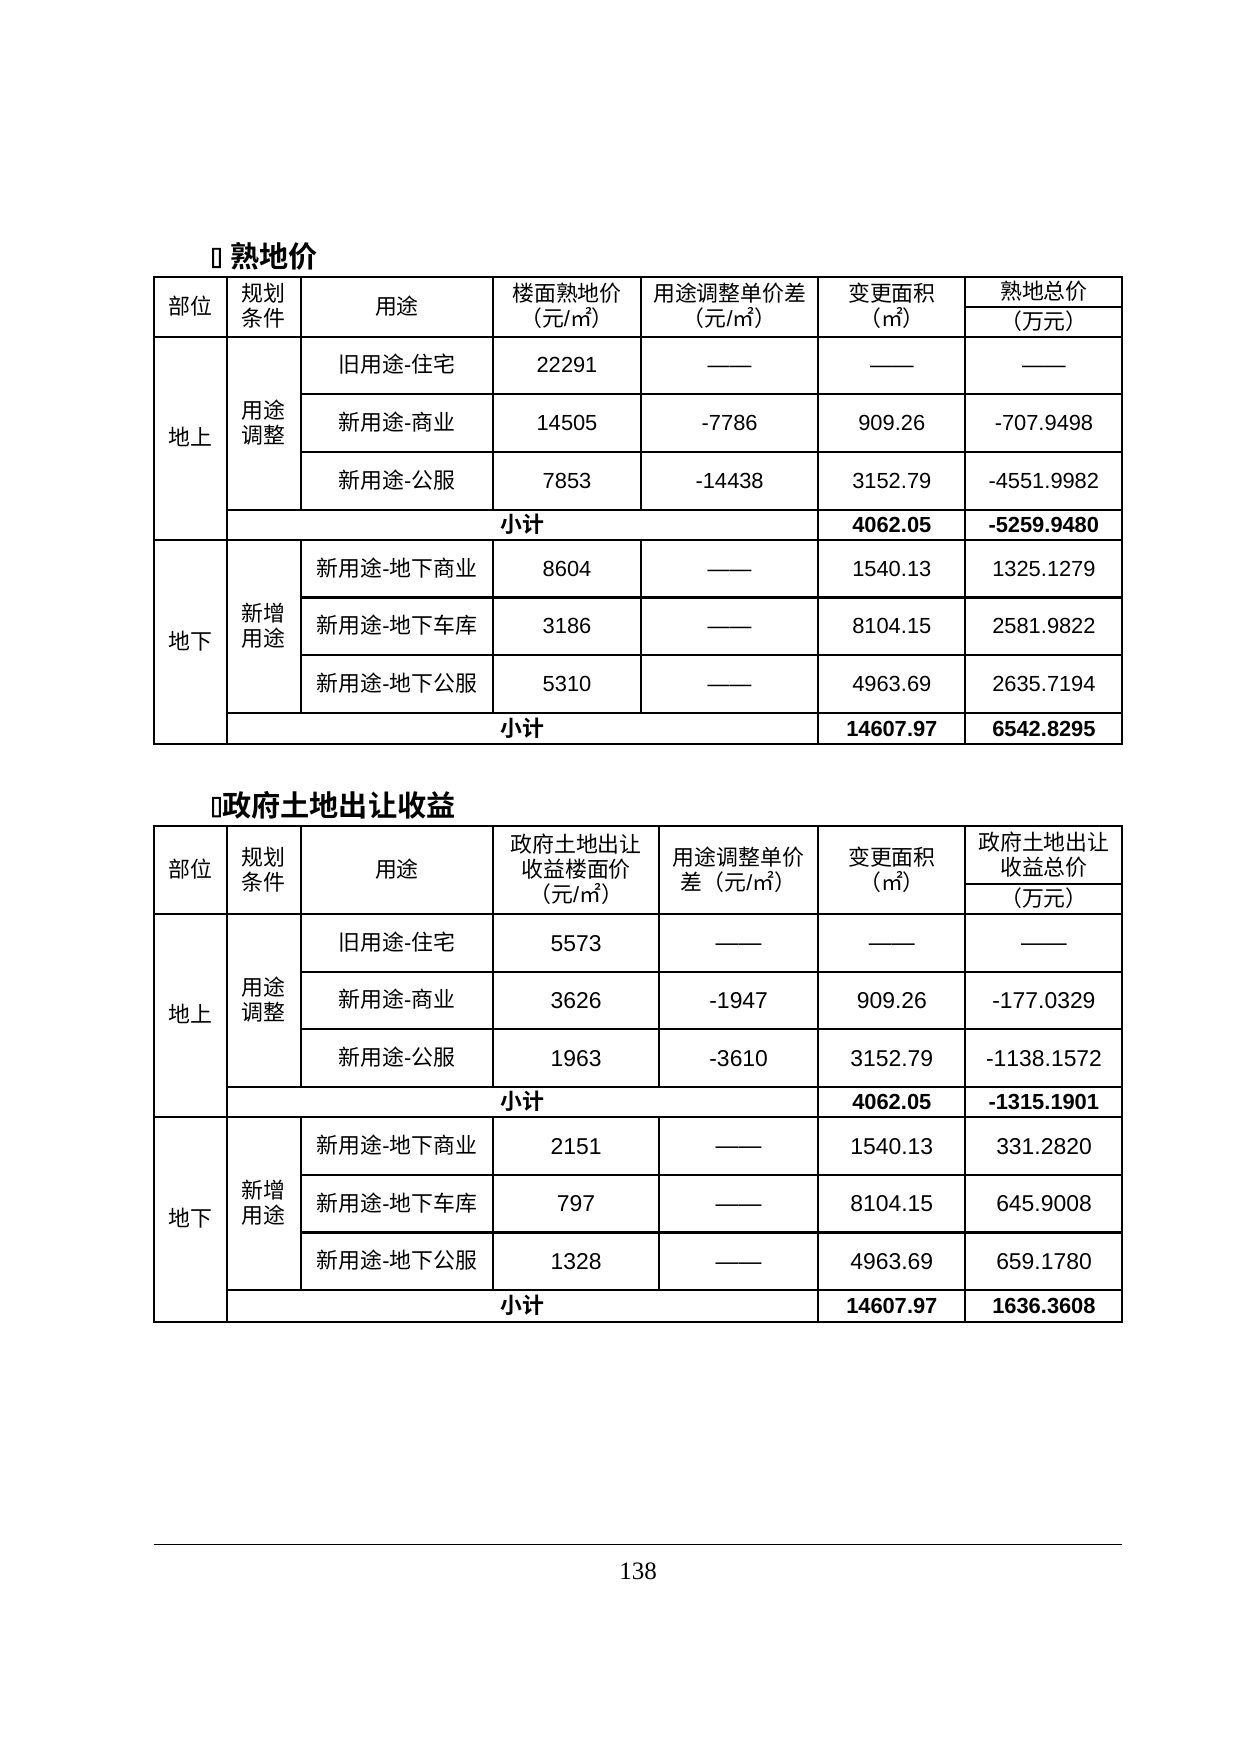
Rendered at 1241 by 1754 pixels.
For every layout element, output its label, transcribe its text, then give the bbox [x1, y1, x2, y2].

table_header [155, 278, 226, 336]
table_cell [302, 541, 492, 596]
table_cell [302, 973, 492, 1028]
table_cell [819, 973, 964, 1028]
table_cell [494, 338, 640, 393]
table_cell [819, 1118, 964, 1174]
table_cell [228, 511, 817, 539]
text 政府土地出让收益 [153, 783, 1122, 825]
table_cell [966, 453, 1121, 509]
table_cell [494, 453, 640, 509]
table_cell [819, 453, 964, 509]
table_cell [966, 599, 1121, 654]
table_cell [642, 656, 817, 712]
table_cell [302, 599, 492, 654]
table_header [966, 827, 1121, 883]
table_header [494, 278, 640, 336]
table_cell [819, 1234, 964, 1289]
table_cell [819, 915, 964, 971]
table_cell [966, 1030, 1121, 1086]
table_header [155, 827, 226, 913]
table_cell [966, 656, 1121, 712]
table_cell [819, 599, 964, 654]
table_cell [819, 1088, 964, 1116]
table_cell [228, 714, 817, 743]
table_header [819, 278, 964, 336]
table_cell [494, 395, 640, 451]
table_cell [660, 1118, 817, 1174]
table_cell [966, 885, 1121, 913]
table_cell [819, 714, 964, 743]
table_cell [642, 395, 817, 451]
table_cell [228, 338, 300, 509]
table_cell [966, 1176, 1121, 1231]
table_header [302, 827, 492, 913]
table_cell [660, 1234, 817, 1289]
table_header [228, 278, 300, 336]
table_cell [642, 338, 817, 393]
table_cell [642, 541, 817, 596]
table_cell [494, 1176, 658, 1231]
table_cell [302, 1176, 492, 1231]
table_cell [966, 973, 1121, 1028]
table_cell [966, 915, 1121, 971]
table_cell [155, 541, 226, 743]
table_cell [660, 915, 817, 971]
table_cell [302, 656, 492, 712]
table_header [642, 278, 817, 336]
text 熟地价 [153, 234, 1122, 276]
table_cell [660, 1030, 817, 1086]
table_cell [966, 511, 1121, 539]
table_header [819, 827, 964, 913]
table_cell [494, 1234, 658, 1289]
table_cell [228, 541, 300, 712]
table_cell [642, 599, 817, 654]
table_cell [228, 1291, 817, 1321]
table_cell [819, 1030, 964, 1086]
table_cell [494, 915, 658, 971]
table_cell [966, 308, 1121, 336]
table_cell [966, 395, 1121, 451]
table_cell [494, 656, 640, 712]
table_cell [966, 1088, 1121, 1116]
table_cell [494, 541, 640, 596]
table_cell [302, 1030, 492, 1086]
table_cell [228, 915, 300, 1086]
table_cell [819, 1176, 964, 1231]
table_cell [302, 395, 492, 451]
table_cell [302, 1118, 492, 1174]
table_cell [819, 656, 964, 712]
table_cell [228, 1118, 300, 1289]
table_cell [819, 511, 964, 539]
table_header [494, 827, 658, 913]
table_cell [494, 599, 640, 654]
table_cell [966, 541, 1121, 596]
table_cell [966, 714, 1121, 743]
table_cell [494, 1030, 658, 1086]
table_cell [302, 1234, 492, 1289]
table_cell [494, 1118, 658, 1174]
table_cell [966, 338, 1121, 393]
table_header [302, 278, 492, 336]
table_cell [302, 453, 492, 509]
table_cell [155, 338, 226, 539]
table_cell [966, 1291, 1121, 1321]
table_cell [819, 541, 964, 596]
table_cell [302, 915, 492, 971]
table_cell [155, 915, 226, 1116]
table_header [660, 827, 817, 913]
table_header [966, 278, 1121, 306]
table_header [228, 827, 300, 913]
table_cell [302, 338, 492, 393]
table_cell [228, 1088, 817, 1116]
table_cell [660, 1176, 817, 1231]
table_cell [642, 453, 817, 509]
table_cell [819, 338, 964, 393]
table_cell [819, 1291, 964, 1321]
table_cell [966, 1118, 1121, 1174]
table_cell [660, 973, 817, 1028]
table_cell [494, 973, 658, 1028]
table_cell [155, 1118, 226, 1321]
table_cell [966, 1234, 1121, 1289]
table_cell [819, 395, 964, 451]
